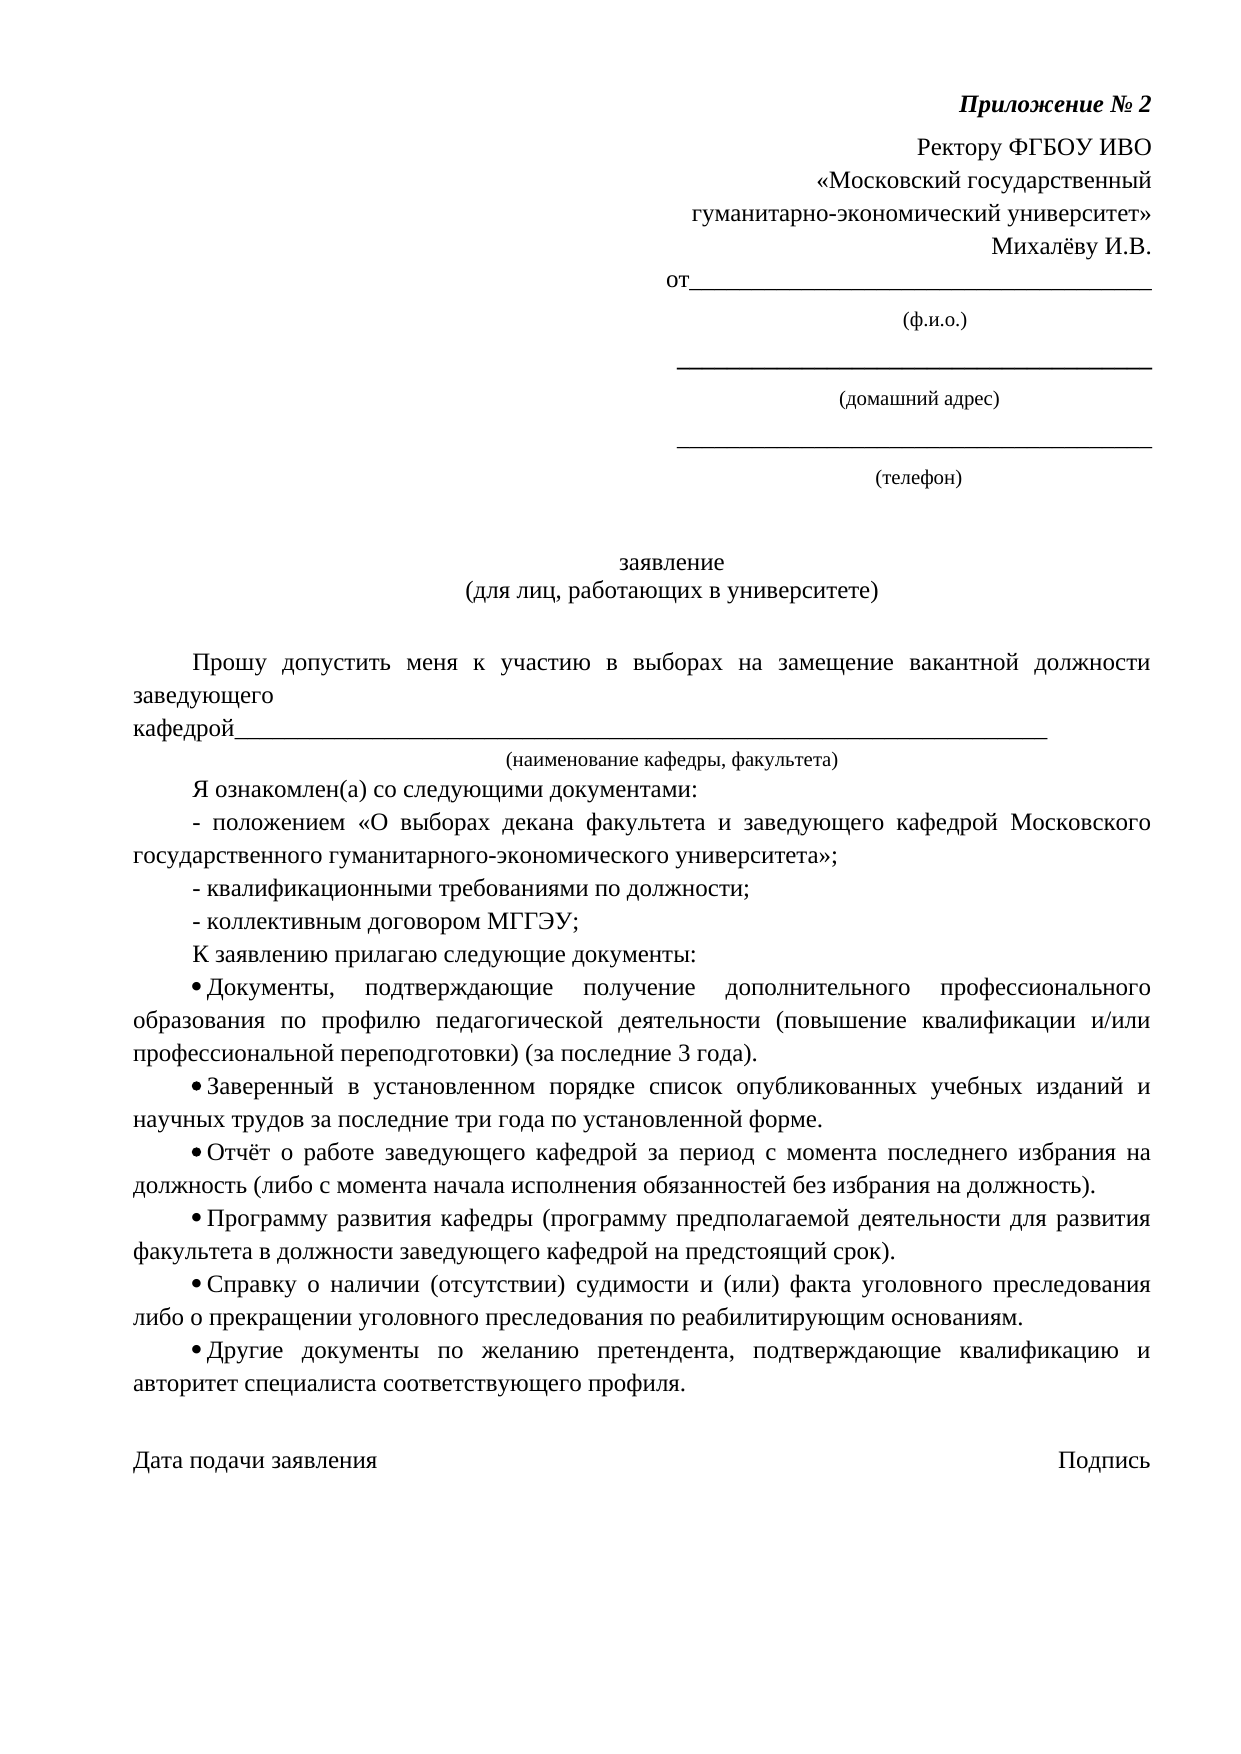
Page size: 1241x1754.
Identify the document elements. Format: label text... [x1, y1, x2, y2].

list Программу развития кафедры (программу предполагаемой деятельности для развития факультета в должности заведующего кафедрой на предстоящий срок). [133, 1203, 1152, 1265]
text от_____________________________________ [133, 264, 1152, 293]
text (для лиц, работающих в университете) [133, 576, 1152, 604]
list Другие документы по желанию претендента, подтверждающие квалификацию и авторитет специалиста соответствующего профиля. [133, 1336, 1152, 1397]
text Приложение № 2 [133, 89, 1152, 117]
text Дата подачи заявления Подпись [133, 1445, 1152, 1473]
text ______________________________________ [133, 422, 1152, 451]
text К заявлению прилагаю следующие документы: [133, 939, 1152, 968]
list Отчёт о работе заведующего кафедрой за период с момента последнего избрания на должность (либо с момента начала исполнения обязанностей без избрания на должность). [133, 1137, 1152, 1199]
list Справку о наличии (отсутствии) судимости и (или) факта уголовного преследования либо о прекращении уголовного преследования по реабилитирующим основаниям. [133, 1269, 1152, 1331]
text Я ознакомлен(а) со следующими документами: [133, 774, 1152, 803]
text Михалёву И.В. [133, 231, 1152, 259]
list Документы, подтверждающие получение дополнительного профессионального образования по профилю педагогической деятельности (повышение квалификации и/или профессиональной переподготовки) (за последние 3 года). [133, 972, 1152, 1067]
text ______________________________________ [133, 343, 1152, 372]
list - коллективным договором МГГЭУ; [133, 906, 1152, 935]
text (ф.и.о.) [133, 307, 1152, 331]
text (наименование кафедры, факультета) [133, 747, 1152, 771]
text (телефон) [133, 465, 1152, 489]
text (домашний адрес) [133, 386, 1152, 410]
text «Московский государственный [133, 165, 1152, 193]
list - положением «О выборах декана факультета и заведующего кафедрой Московского государственного гуманитарного-экономического университета»; [133, 807, 1152, 869]
list Заверенный в установленном порядке список опубликованных учебных изданий и научных трудов за последние три года по установленной форме. [133, 1071, 1152, 1133]
text Прошу допустить меня к участию в выборах на замещение вакантной должности заведующего кафедрой_________________________________________________________________ [133, 647, 1152, 742]
text заявление [133, 547, 1152, 576]
text Ректору ФГБОУ ИВО [133, 132, 1152, 161]
list - квалификационными требованиями по должности; [133, 873, 1152, 902]
text гуманитарно-экономический университет» [133, 198, 1152, 227]
